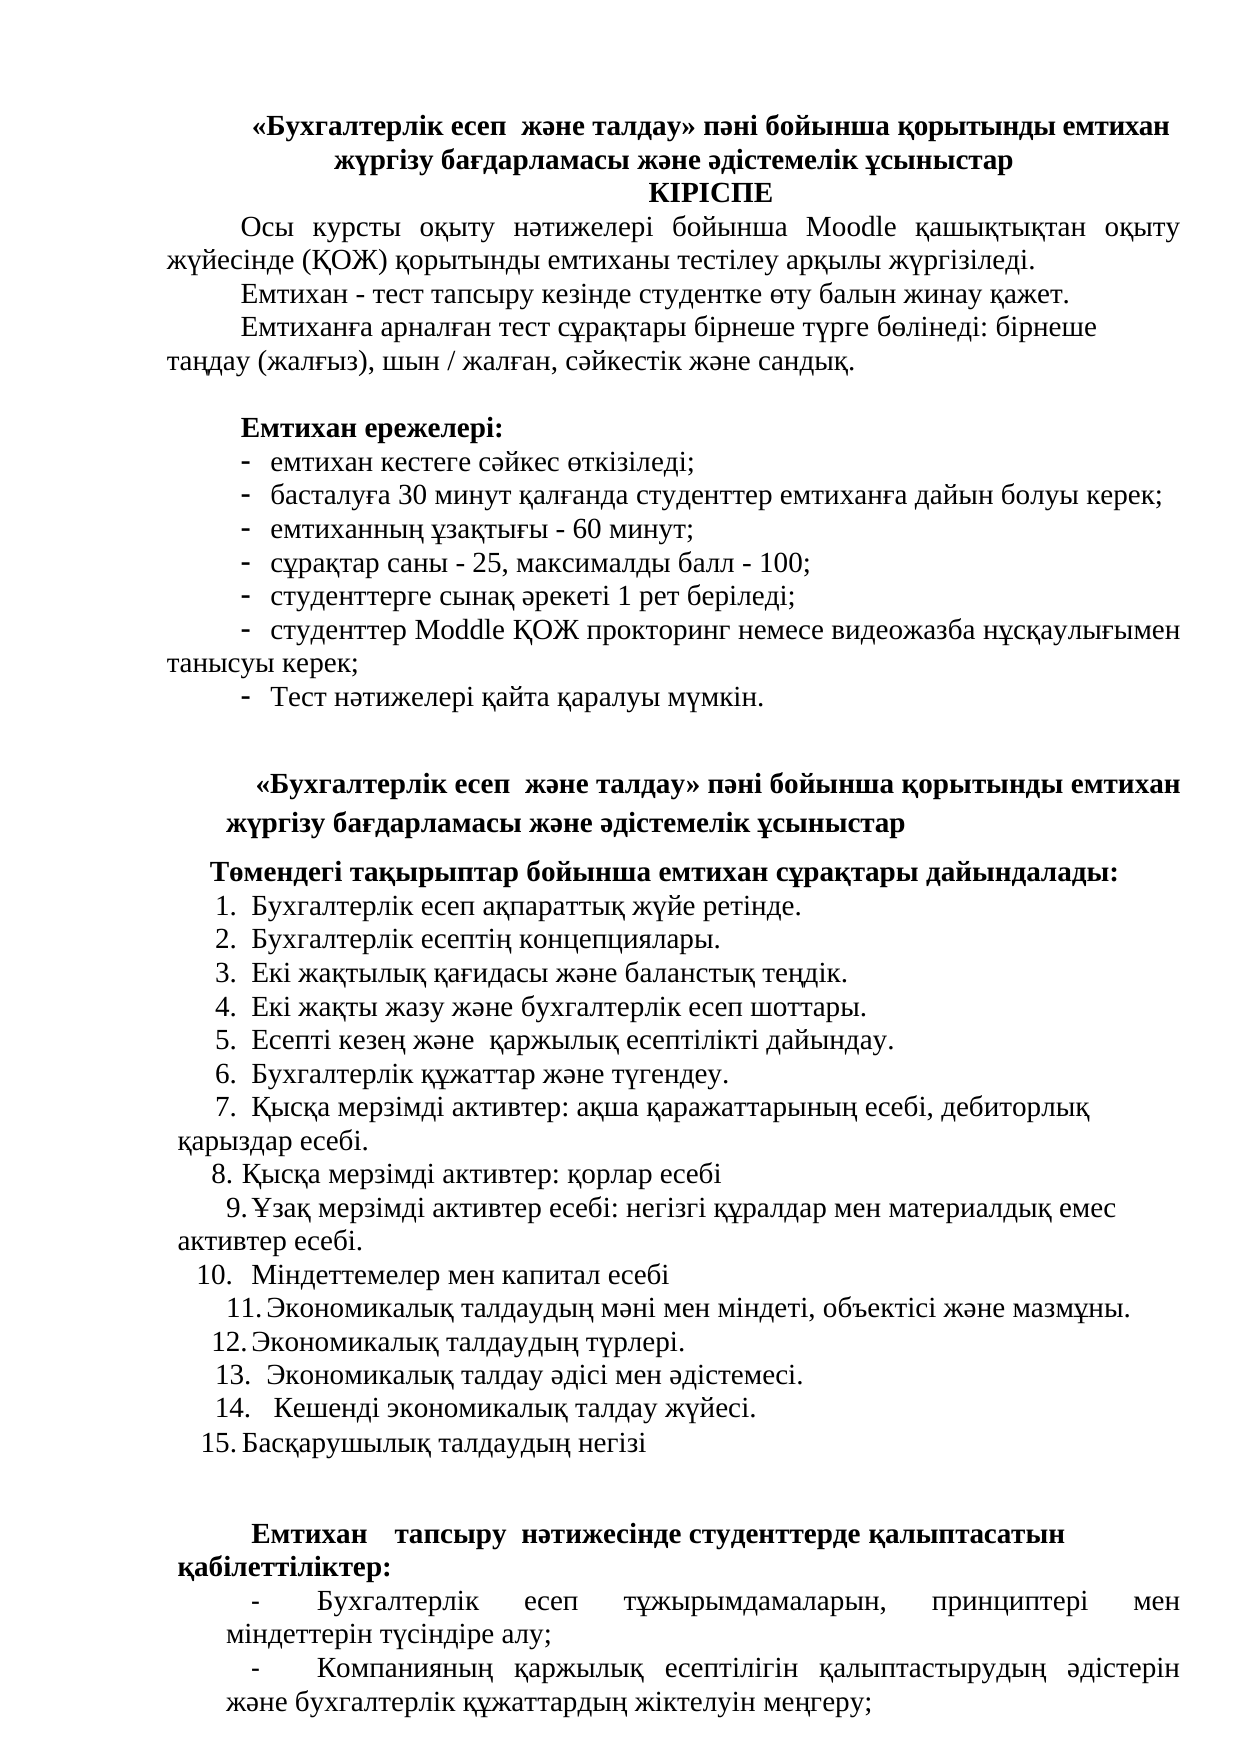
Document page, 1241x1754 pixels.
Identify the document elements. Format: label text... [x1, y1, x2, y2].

list Экономикалық талдаудың мәні мен міндеті, объектісі және мазмұны. [177, 1291, 1181, 1324]
list Қысқа мерзімді активтер: ақша қаражаттарының есебі, дебиторлық қарыздар есебі. [177, 1089, 1169, 1156]
text Төмендегі тақырыптар бойынша емтихан сұрақтары дайындалады: [209, 854, 1181, 888]
list сұрақтар саны - 25, максималды балл - 100; [167, 545, 1181, 578]
list басталуға 30 минут қалғанда студенттер емтиханға дайын болуы керек; [167, 477, 1181, 511]
text таңдау (жалғыз), шын / жалған, сәйкестік және сандық. [167, 343, 1181, 377]
list Бухгалтерлік есептің концепциялары. [177, 922, 1169, 955]
list Екі жақты жазу және бухгалтерлік есеп шоттары. [215, 989, 1181, 1022]
list Міндеттемелер мен капитал есебі [177, 1257, 1181, 1291]
list Экономикалық талдау әдісі мен әдістемесі. [215, 1358, 1181, 1391]
list Бухгалтерлік есеп ақпараттық жүйе ретінде. [177, 888, 1169, 922]
list Екі жақтылық қағидасы және баланстық теңдік. [177, 955, 1169, 989]
text Осы курсты оқыту нәтижелері бойынша Moodle қашықтықтан оқыту жүйесінде (ҚОЖ) қорытынды емтиханы тестілеу арқылы жүргізіледі. [167, 209, 1181, 276]
list студенттерге сынақ әрекеті 1 рет беріледі; [167, 578, 1181, 612]
list Басқарушылық талдаудың негізі [181, 1425, 1181, 1458]
text Емтихан тапсыру нәтижесінде студенттерде қалыптасатын қабілеттіліктер: [177, 1516, 1169, 1583]
text КІРІСПЕ [167, 175, 1181, 209]
text Емтихан ережелері: [167, 410, 1181, 444]
list Есепті кезең және қаржылық есептілікті дайындау. [177, 1022, 1169, 1056]
text Емтиханға арналған тест сұрақтары бірнеше түрге бөлінеді: бірнеше [167, 309, 1181, 343]
list Компанияның қаржылық есептілігін қалыптастырудың әдістерін және бухгалтерлік құжаттардың жіктелуін меңгеру; [226, 1650, 1181, 1717]
list Бухгалтерлік құжаттар және түгендеу. [215, 1056, 1181, 1089]
list емтихан кестеге сәйкес өткізіледі; [167, 444, 1181, 477]
list Кешенді экономикалық талдау жүйесі. [214, 1391, 1181, 1425]
text «Бухгалтерлік есеп және талдау» пәні бойынша қорытынды емтихан жүргізу бағдарламасы және әдістемелік ұсыныстар [167, 108, 1181, 175]
list Қысқа мерзімді активтер: қорлар есебі [177, 1156, 1181, 1190]
text «Бухгалтерлік есеп және талдау» пәні бойынша қорытынды емтихан жүргізу бағдарламасы және әдістемелік ұсыныстар [226, 766, 1181, 838]
list студенттер Moddle ҚОЖ прокторинг немесе видеожазба нұсқаулығымен танысуы керек; [167, 612, 1181, 679]
list емтиханның ұзақтығы - 60 минут; [167, 511, 1181, 545]
list Экономикалық талдаудың түрлері. [177, 1324, 1181, 1358]
text Емтихан - тест тапсыру кезінде студентке өту балын жинау қажет. [167, 276, 1181, 309]
list Ұзақ мерзімді активтер есебі: негізгі құралдар мен материалдық емес активтер есебі. [177, 1190, 1181, 1257]
list Тест нәтижелері қайта қаралуы мүмкін. [167, 679, 1181, 713]
list Бухгалтерлік есеп тұжырымдамаларын, принциптері мен міндеттерін түсіндіре алу; [226, 1583, 1181, 1650]
